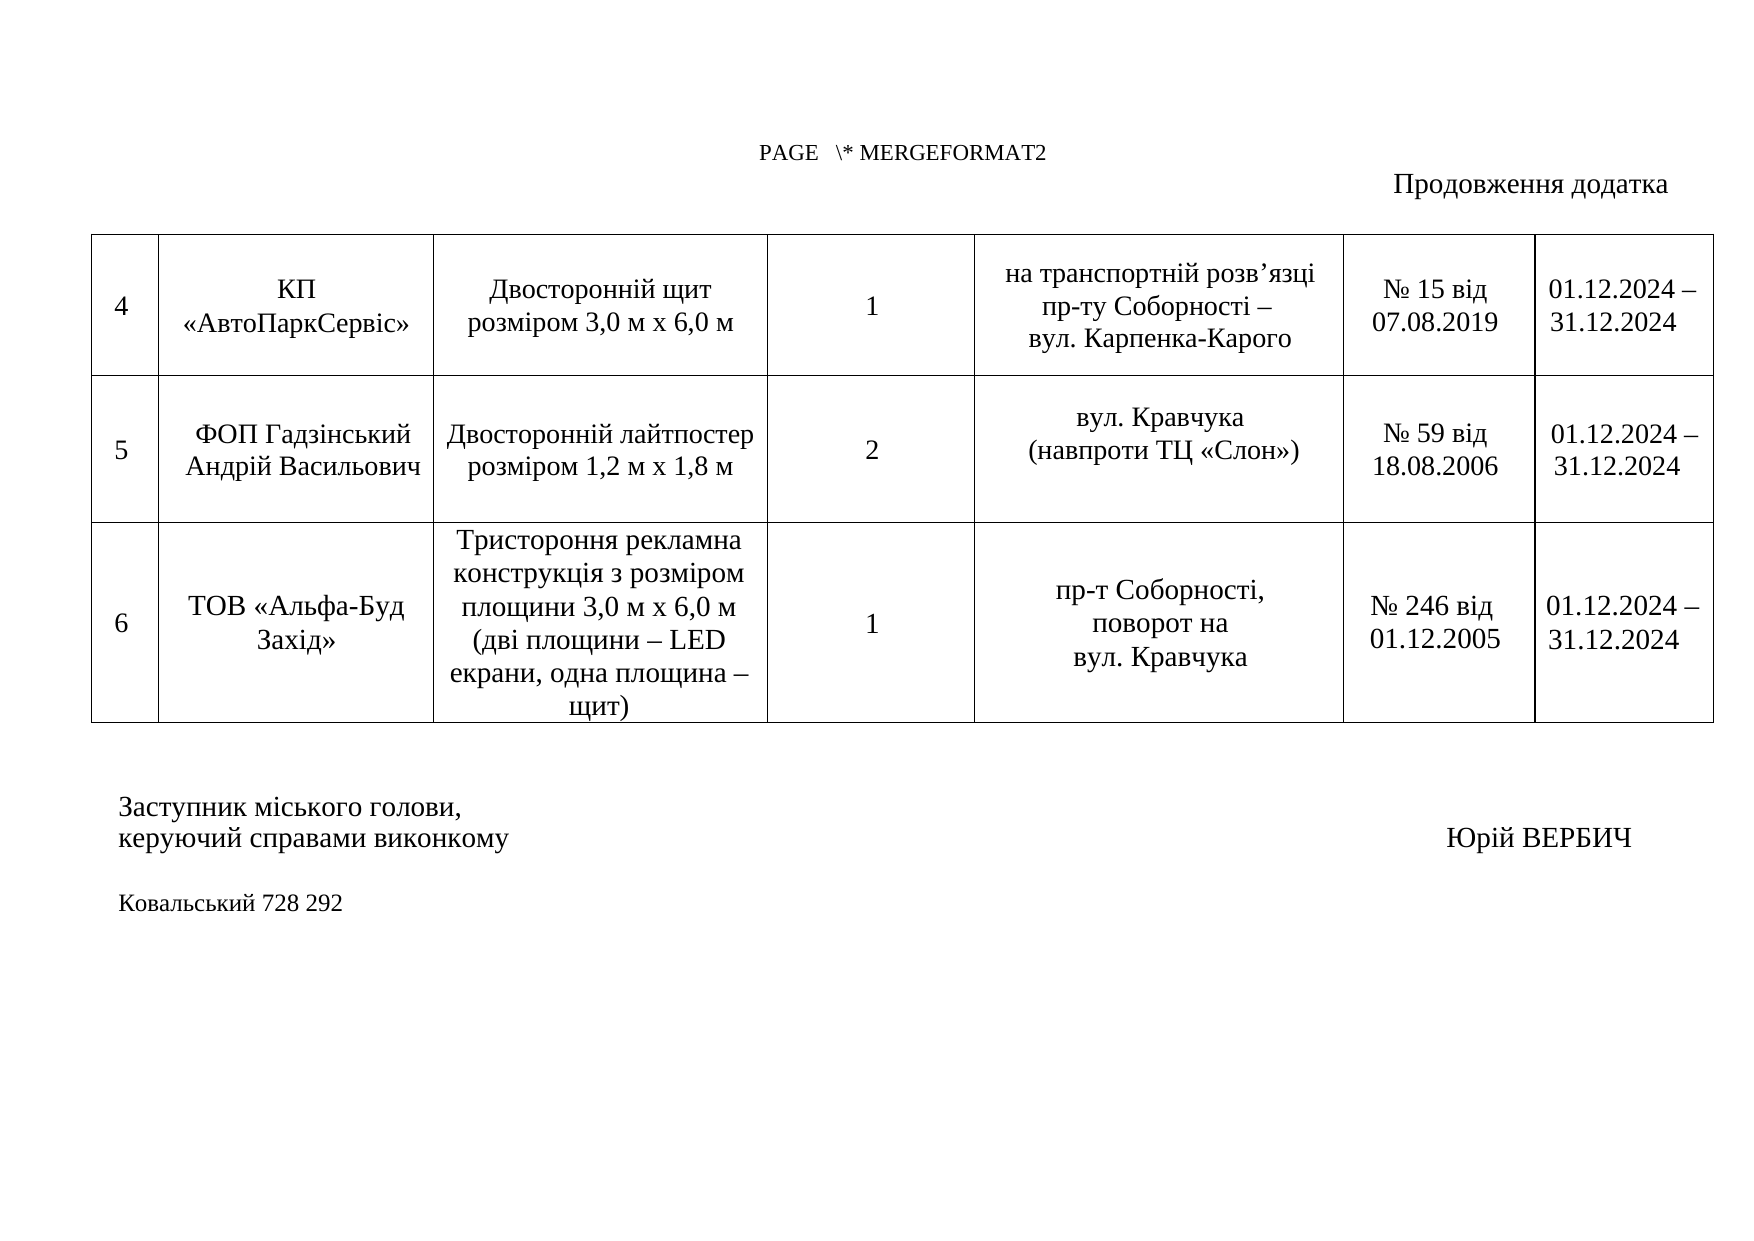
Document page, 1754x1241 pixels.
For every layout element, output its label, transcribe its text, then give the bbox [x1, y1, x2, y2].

table_cell 1 [768, 523, 974, 722]
table_cell на транспортній розв’язці пр-ту Соборності – вул. Карпенка-Карого [975, 235, 1343, 375]
table_cell 6 [92, 523, 158, 722]
table_cell Двосторонній щит розміром 3,0 м х 6,0 м [434, 235, 767, 375]
text керуючий справами виконкому Юрій ВЕРБИЧ [118, 822, 1687, 854]
table_cell № 59 від 18.08.2006 [1344, 376, 1534, 522]
table_cell ФОП Гадзінський Андрій Васильович [159, 376, 433, 522]
table_cell 01.12.2024 –31.12.2024 [1536, 376, 1713, 522]
table_cell 4 [92, 235, 158, 375]
table_cell Тристороння рекламна конструкція з розміром площини 3,0 м х 6,0 м (дві площини – LED екрани, одна площина – щит) [434, 523, 767, 722]
table_cell 01.12.2024 – 31.12.2024 [1536, 523, 1713, 722]
table_cell вул. Кравчука (навпроти ТЦ «Слон») [975, 376, 1343, 522]
text Ковальський 728 292 [118, 888, 1687, 917]
table_cell 5 [92, 376, 158, 522]
table_cell 1 [768, 235, 974, 375]
table_cell 01.12.2024 – 31.12.2024 [1536, 235, 1713, 375]
table_cell 2 [768, 376, 974, 522]
text Заступник міського голови, [118, 789, 1687, 822]
table_cell пр-т Соборності, поворот на вул. Кравчука [975, 523, 1343, 722]
table_cell ТОВ «Альфа-Буд Захід» [159, 523, 433, 722]
table_cell КП «АвтоПаркСервіс» [159, 235, 433, 375]
table_cell Двосторонній лайтпостер розміром 1,2 м х 1,8 м [434, 376, 767, 522]
table_cell № 15 від 07.08.2019 [1344, 235, 1534, 375]
table_cell № 246 від 01.12.2005 [1344, 523, 1534, 722]
